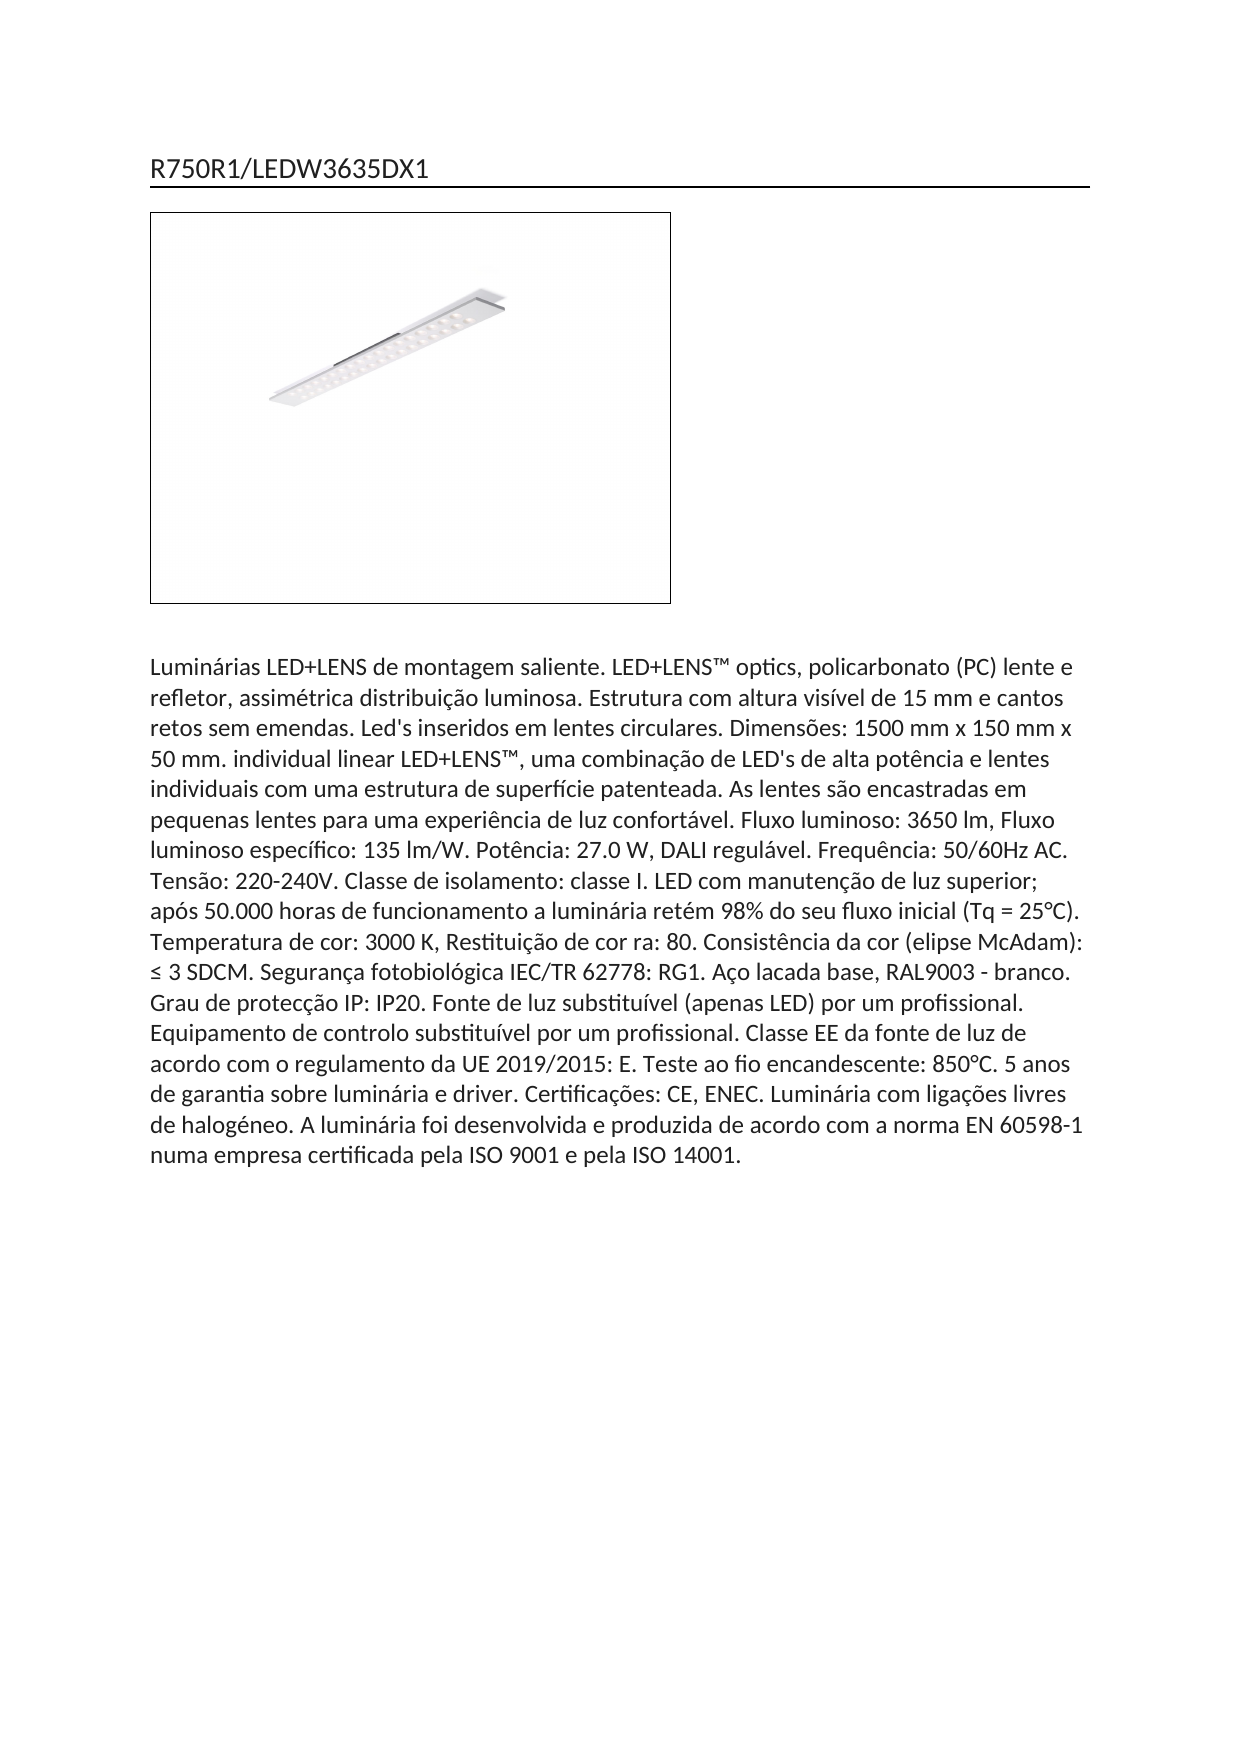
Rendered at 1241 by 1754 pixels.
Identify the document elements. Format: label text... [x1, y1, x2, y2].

text R750R1/LEDW3635DX1 [150, 150, 1090, 186]
text Luminárias LED+LENS de montagem saliente. LED+LENS™ optics, policarbonato (PC) lente e refletor, assimétrica distribuição luminosa. Estrutura com altura visível de 15 mm e cantos retos sem emendas. Led's inseridos em lentes circulares. Dimensões: 1500 mm x 150 mm x 50 mm. individual linear LED+LENS™, uma combinação de LED's de alta potência e lentes individuais com uma estrutura de superfície patenteada. As lentes são encastradas em pequenas lentes para uma experiência de luz confortável. Fluxo luminoso: 3650 lm, Fluxo luminoso específico: 135 lm/W. Potência: 27.0 W, DALI regulável. Frequência: 50/60Hz AC. Tensão: 220-240V. Classe de isolamento: classe I. LED com manutenção de luz superior; após 50.000 horas de funcionamento a luminária retém 98% do seu fluxo inicial (Tq = 25°C). Temperatura de cor: 3000 K, Restituição de cor ra: 80. Consistência da cor (elipse McAdam): ≤ 3 SDCM. Segurança fotobiológica IEC/TR 62778: RG1. Aço lacada base, RAL9003 - branco. Grau de protecção IP: IP20. Fonte de luz substituível (apenas LED) por um profissional. Equipamento de controlo substituível por um profissional. Classe EE da fonte de luz de acordo com o regulamento da UE 2019/2015: E. Teste ao fio encandescente: 850°C. 5 anos de garantia sobre luminária e driver. Certificações: CE, ENEC. Luminária com ligações livres de halogéneo. A luminária foi desenvolvida e produzida de acordo com a norma EN 60598-1 numa empresa certificada pela ISO 9001 e pela ISO 14001. [150, 651, 1090, 1170]
picture [151, 213, 670, 603]
